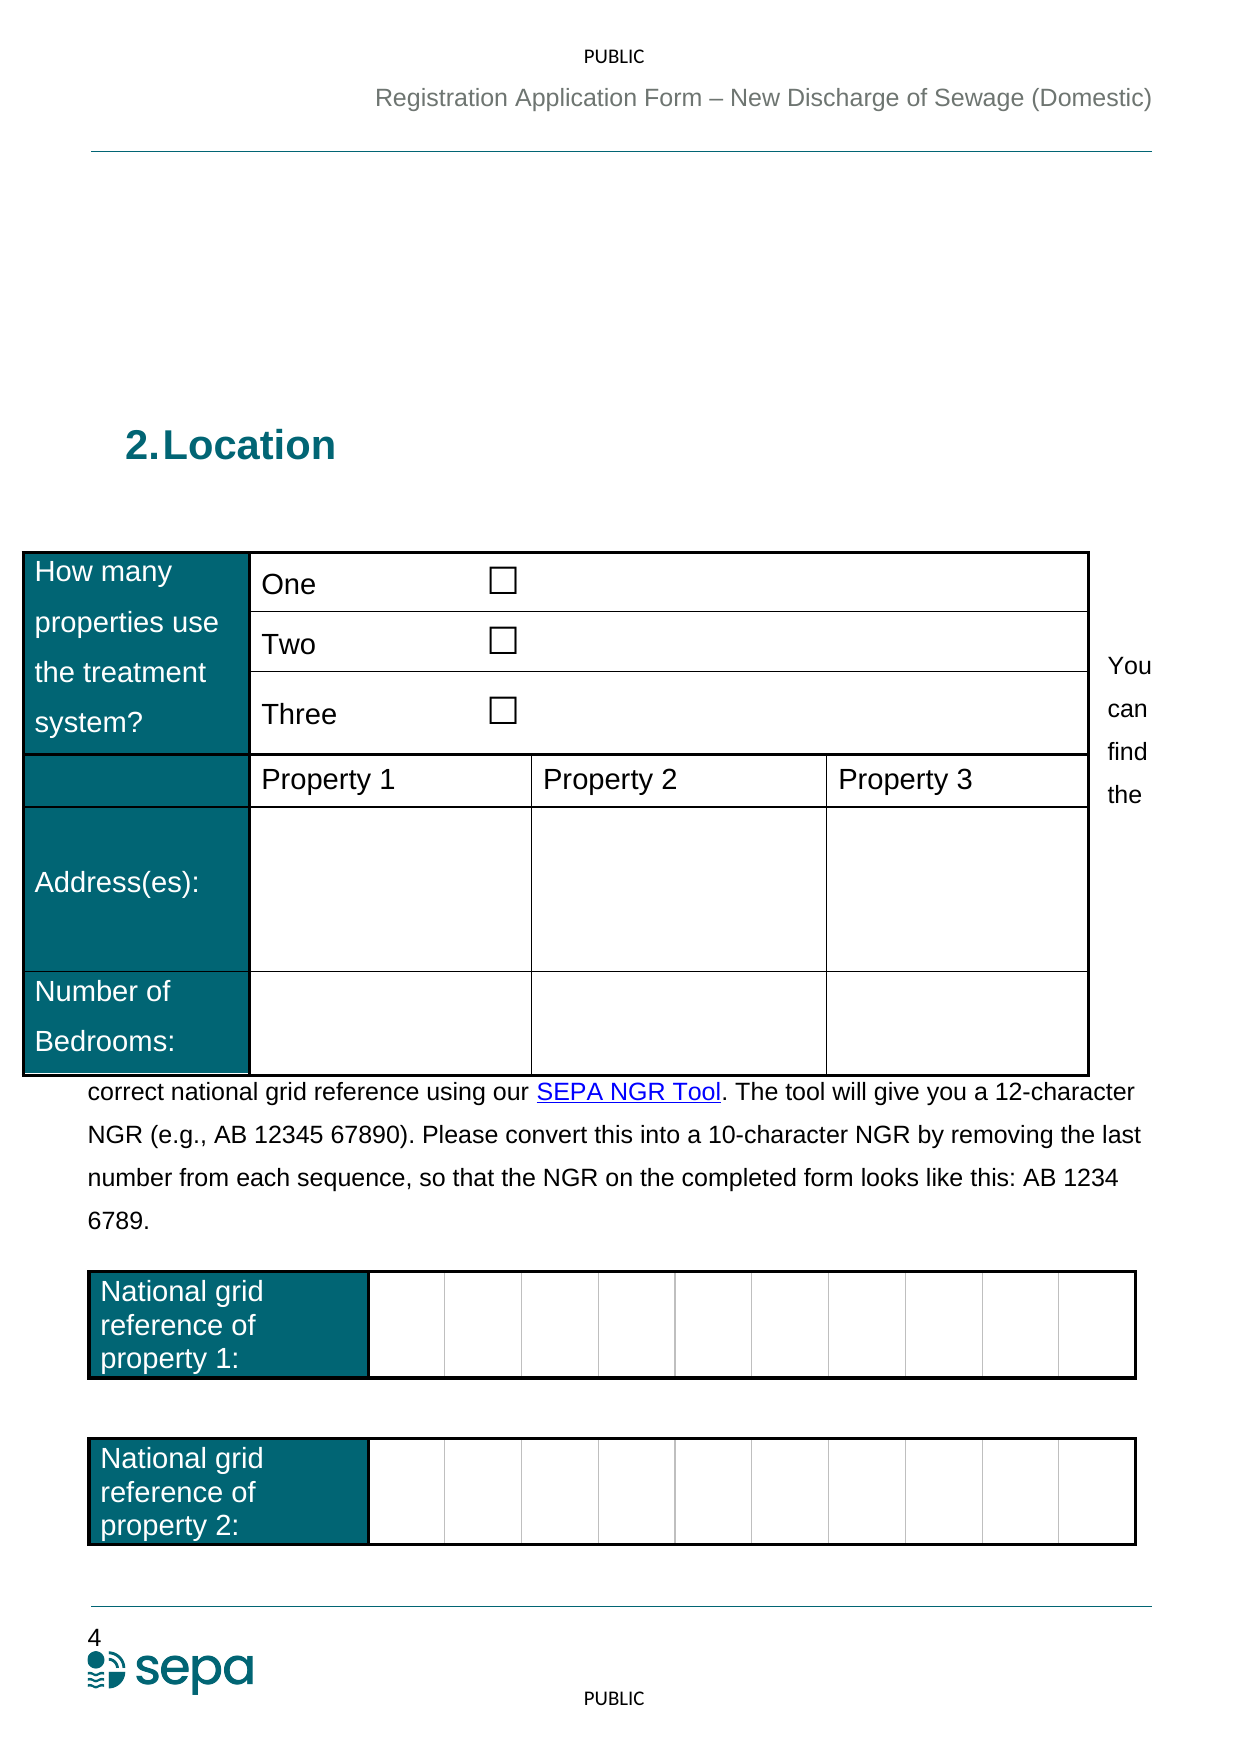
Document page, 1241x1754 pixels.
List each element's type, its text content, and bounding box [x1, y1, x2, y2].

table_header [829, 1440, 905, 1543]
table_cell [827, 972, 1087, 1073]
table_header National grid reference of property 2: [91, 1440, 367, 1543]
table_header [906, 1273, 982, 1376]
table_header [599, 1273, 674, 1376]
table_header [445, 1440, 521, 1543]
table_cell [827, 808, 1087, 971]
table_cell [251, 972, 531, 1073]
subtitle Location [125, 420, 1153, 468]
table_cell Three [251, 672, 1087, 753]
text You can find the correct national grid reference using our SEPA NGR Tool. The tool will give you a 12-character NGR (e.g., AB 12345 67890). Please convert this into a 10-character NGR by removing the last number from each sequence, so that the NGR on the completed form looks like this: AB 1234 6789. [87, 651, 1153, 1235]
table_cell [25, 756, 248, 806]
table_header [829, 1273, 905, 1376]
table_header One [251, 554, 1087, 611]
table_cell [532, 808, 826, 971]
table_header [983, 1440, 1058, 1543]
table_cell Property 3 [827, 756, 1087, 806]
table_cell Property 1 [251, 756, 531, 806]
table_header [676, 1440, 751, 1543]
table_header [676, 1273, 751, 1376]
table_header [522, 1440, 598, 1543]
table_cell Number of Bedrooms: [25, 972, 248, 1073]
table_cell Property 2 [532, 756, 826, 806]
table_cell Address(es): [25, 808, 248, 971]
table_header National grid reference of property 1: [91, 1273, 367, 1376]
table_cell [251, 808, 531, 971]
table_cell [532, 972, 826, 1073]
table_header How many properties use the treatment system? [25, 554, 248, 753]
table_header [983, 1273, 1058, 1376]
picture [87, 1651, 253, 1695]
table_header [522, 1273, 598, 1376]
table_header [370, 1440, 444, 1543]
table_header [752, 1273, 828, 1376]
table_cell Two [251, 612, 1087, 671]
table_header [1059, 1273, 1134, 1376]
table_header [1059, 1440, 1134, 1543]
table_header [445, 1273, 521, 1376]
table_header [599, 1440, 674, 1543]
table_header [906, 1440, 982, 1543]
table_header [752, 1440, 828, 1543]
table_header [370, 1273, 444, 1376]
